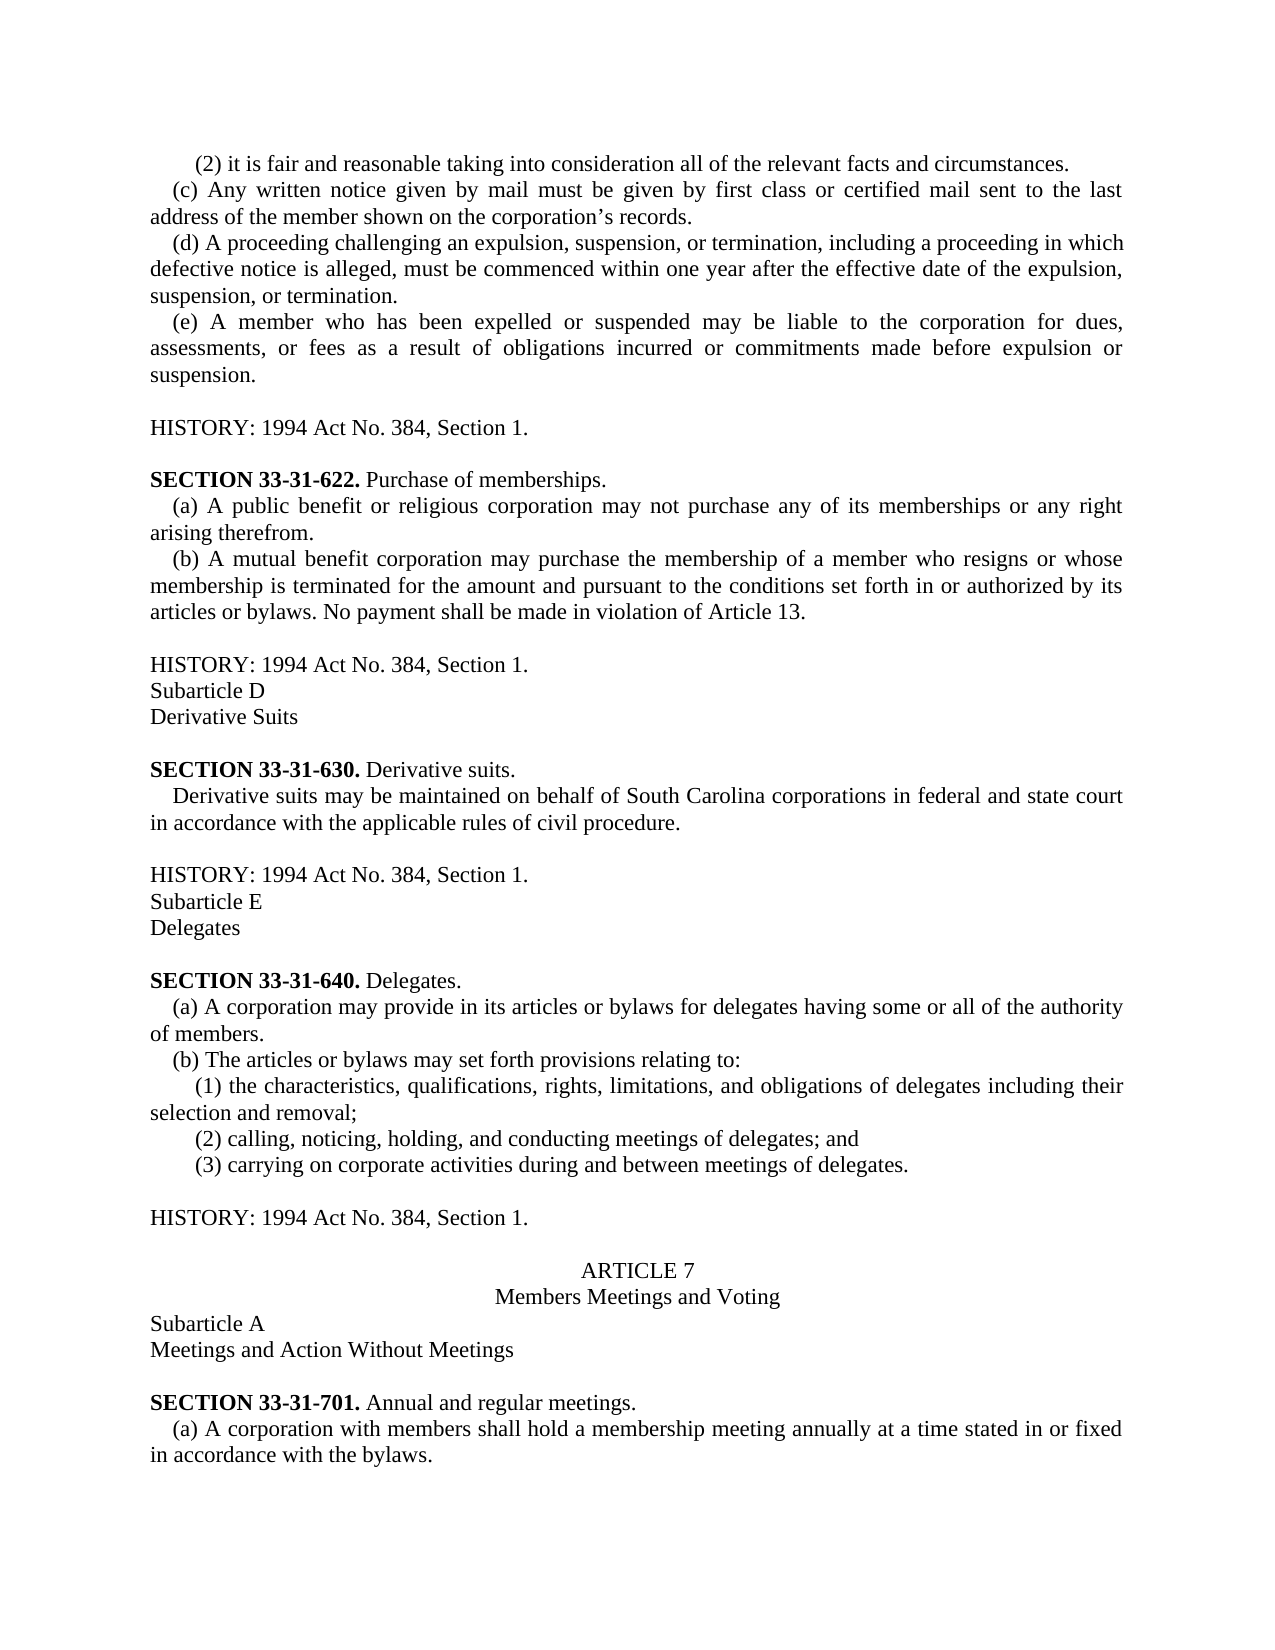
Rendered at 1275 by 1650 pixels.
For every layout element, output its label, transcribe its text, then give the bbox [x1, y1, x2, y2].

text Subarticle A [150, 1309, 1125, 1336]
text ARTICLE 7 [150, 1257, 1125, 1283]
text (2) calling, noticing, holding, and conducting meetings of delegates; and [150, 1125, 1125, 1151]
text (b) A mutual benefit corporation may purchase the membership of a member who resigns or whose membership is terminated for the amount and pursuant to the conditions set forth in or authorized by its articles or bylaws. No payment shall be made in violation of Article 13. [150, 545, 1125, 624]
text (1) the characteristics, qualifications, rights, limitations, and obligations of delegates including their selection and removal; [150, 1072, 1125, 1125]
text Delegates [150, 914, 1125, 941]
text (a) A public benefit or religious corporation may not purchase any of its memberships or any right arising therefrom. [150, 493, 1125, 545]
text (2) it is fair and reasonable taking into consideration all of the relevant facts and circumstances. [150, 150, 1125, 176]
text SECTION 33-31-630. Derivative suits. [150, 756, 1125, 782]
text SECTION 33-31-640. Delegates. [150, 967, 1125, 993]
text HISTORY: 1994 Act No. 384, Section 1. [150, 413, 1125, 440]
text (d) A proceeding challenging an expulsion, suspension, or termination, including a proceeding in which defective notice is alleged, must be commenced within one year after the effective date of the expulsion, suspension, or termination. [150, 229, 1125, 308]
text (e) A member who has been expelled or suspended may be liable to the corporation for dues, assessments, or fees as a result of obligations incurred or commitments made before expulsion or suspension. [150, 308, 1125, 387]
text (b) The articles or bylaws may set forth provisions relating to: [150, 1046, 1125, 1072]
text Derivative suits may be maintained on behalf of South Carolina corporations in federal and state court in accordance with the applicable rules of civil procedure. [150, 782, 1125, 835]
text HISTORY: 1994 Act No. 384, Section 1. [150, 651, 1125, 677]
text (3) carrying on corporate activities during and between meetings of delegates. [150, 1151, 1125, 1178]
text (a) A corporation may provide in its articles or bylaws for delegates having some or all of the authority of members. [150, 993, 1125, 1046]
text Members Meetings and Voting [150, 1283, 1125, 1309]
text HISTORY: 1994 Act No. 384, Section 1. [150, 1204, 1125, 1231]
text Derivative Suits [150, 703, 1125, 730]
text SECTION 33-31-701. Annual and regular meetings. [150, 1389, 1125, 1415]
text SECTION 33-31-622. Purchase of memberships. [150, 466, 1125, 493]
text (a) A corporation with members shall hold a membership meeting annually at a time stated in or fixed in accordance with the bylaws. [150, 1415, 1125, 1468]
text Subarticle E [150, 888, 1125, 914]
text HISTORY: 1994 Act No. 384, Section 1. [150, 862, 1125, 888]
text (c) Any written notice given by mail must be given by first class or certified mail sent to the last address of the member shown on the corporation’s records. [150, 176, 1125, 229]
text Subarticle D [150, 677, 1125, 703]
text Meetings and Action Without Meetings [150, 1336, 1125, 1362]
